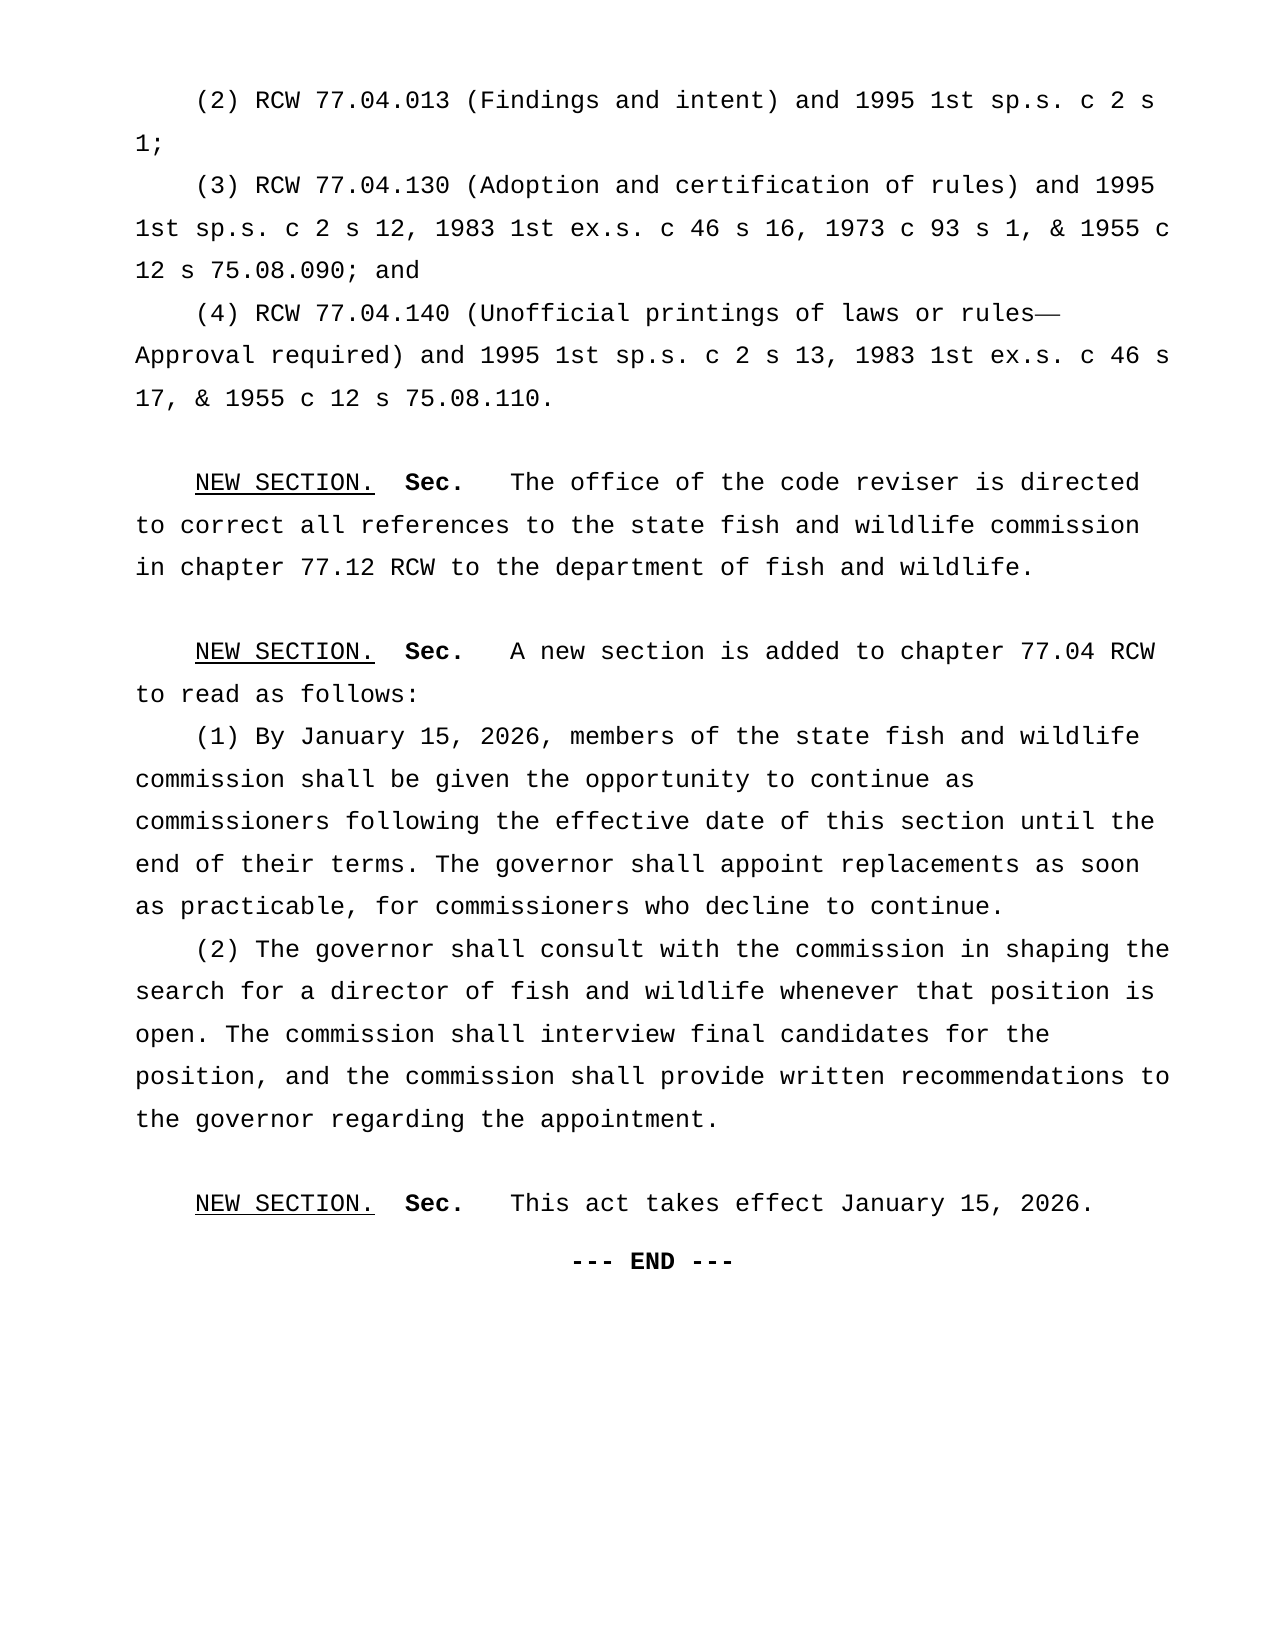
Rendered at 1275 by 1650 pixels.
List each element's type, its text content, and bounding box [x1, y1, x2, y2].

text --- END --- [135, 1248, 1170, 1277]
text (2) The governor shall consult with the commission in shaping the search for a director of fish and wildlife whenever that position is open. The commission shall interview final candidates for the position, and the commission shall provide written recommendations to the governor regarding the appointment. [135, 923, 1170, 1136]
text NEW SECTION. Sec. This act takes effect January 15, 2026. [135, 1177, 1170, 1220]
text (3) RCW 77.04.130 (Adoption and certification of rules) and 1995 1st sp.s. c 2 s 12, 1983 1st ex.s. c 46 s 16, 1973 c 93 s 1, & 1955 c 12 s 75.08.090; and [135, 160, 1170, 287]
text (2) RCW 77.04.013 (Findings and intent) and 1995 1st sp.s. c 2 s 1; [135, 75, 1170, 160]
text (1) By January 15, 2026, members of the state fish and wildlife commission shall be given the opportunity to continue as commissioners following the effective date of this section until the end of their terms. The governor shall appoint replacements as soon as practicable, for commissioners who decline to continue. [135, 711, 1170, 923]
text NEW SECTION. Sec. The office of the code reviser is directed to correct all references to the state fish and wildlife commission in chapter 77.12 RCW to the department of fish and wildlife. [135, 457, 1170, 584]
text (4) RCW 77.04.140 (Unofficial printings of laws or rules—Approval required) and 1995 1st sp.s. c 2 s 13, 1983 1st ex.s. c 46 s 17, & 1955 c 12 s 75.08.110. [135, 287, 1170, 415]
text NEW SECTION. Sec. A new section is added to chapter 77.04 RCW to read as follows: [135, 626, 1170, 711]
